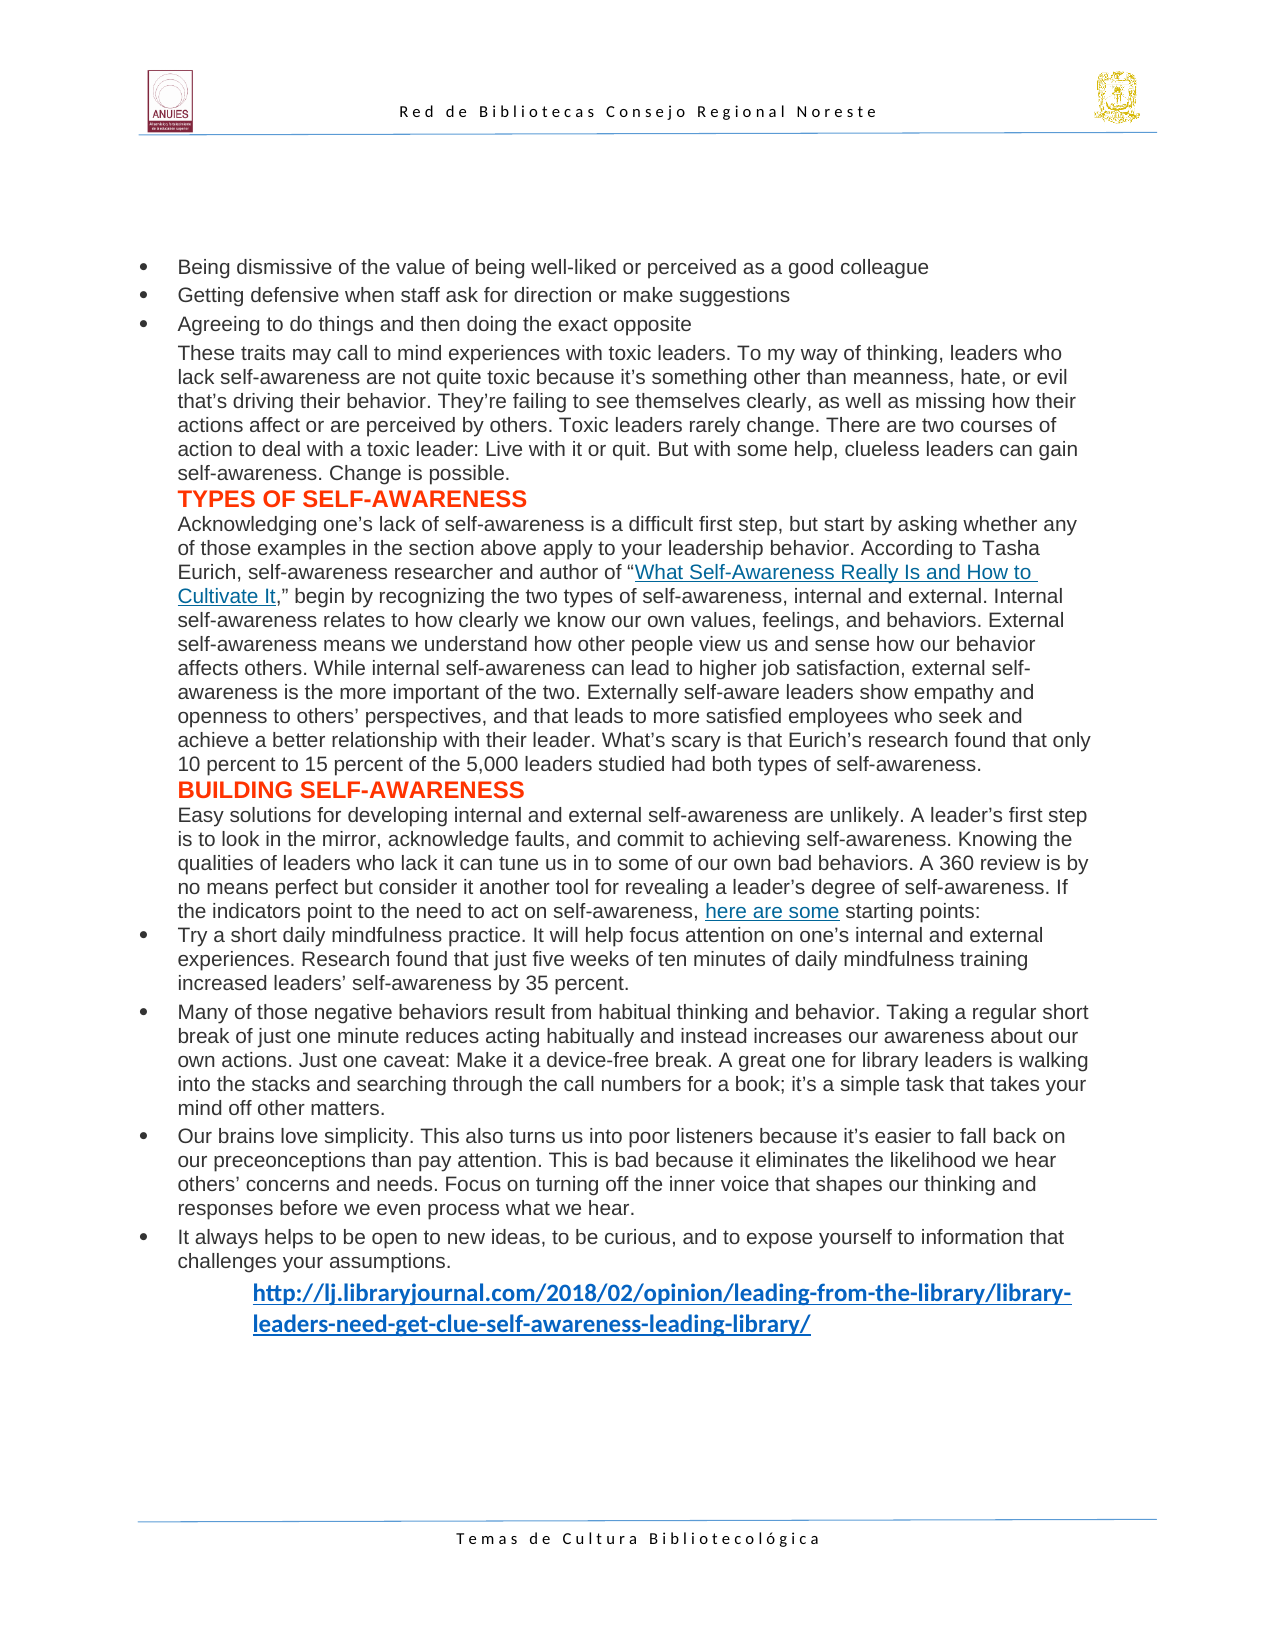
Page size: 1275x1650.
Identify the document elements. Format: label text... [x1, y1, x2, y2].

text These traits may call to mind experiences with toxic leaders. To my way of thinking, leaders who lack self-awareness are not quite toxic because it’s something other than meanness, hate, or evil that’s driving their behavior. They’re failing to see themselves clearly, as well as missing how their actions affect or are perceived by others. Toxic leaders rarely change. There are two courses of action to deal with a toxic leader: Live with it or quit. But with some help, clueless leaders can gain self-awareness. Change is possible. [177, 341, 1098, 484]
list Our brains love simplicity. This also turns us into poor listeners because it’s easier to fall back on our preceonceptions than pay attention. This is bad because it eliminates the likelihood we hear others’ concerns and needs. Focus on turning off the inner voice that shapes our thinking and responses before we even process what we hear. [140, 1124, 1098, 1220]
text TYPES OF SELF-AWARENESS [177, 484, 1098, 512]
list Being dismissive of the value of being well-liked or perceived as a good colleague [140, 254, 1098, 278]
list Agreeing to do things and then doing the exact opposite [140, 312, 1098, 336]
picture [1092, 69, 1141, 125]
list Many of those negative behaviors result from habitual thinking and behavior. Taking a regular short break of just one minute reduces acting habitually and instead increases our awareness about our own actions. Just one caveat: Make it a device-free break. A great one for library leaders is walking into the stacks and searching through the call numbers for a book; it’s a simple task that takes your mind off other matters. [140, 1000, 1098, 1119]
text BUILDING SELF-AWARENESS [177, 776, 1098, 803]
list It always helps to be open to new ideas, to be curious, and to expose yourself to information that challenges your assumptions. [140, 1225, 1098, 1273]
text Acknowledging one’s lack of self-awareness is a difficult first step, but start by asking whether any of those examples in the section above apply to your leadership behavior. According to Tasha Eurich, self-awareness researcher and author of “What Self-Awareness Really Is and How to Cultivate It,” begin by recognizing the two types of self-awareness, internal and external. Internal self-awareness relates to how clearly we know our own values, feelings, and behaviors. External self-awareness means we understand how other people view us and sense how our behavior affects others. While internal self-awareness can lead to higher job satisfaction, external self-awareness is the more important of the two. Externally self-aware leaders show empathy and openness to others’ perspectives, and that leads to more satisfied employees who seek and achieve a better relationship with their leader. What’s scary is that Eurich’s research found that only 10 percent to 15 percent of the 5,000 leaders studied had both types of self-awareness. [177, 512, 1098, 776]
picture [138, 69, 202, 133]
list Try a short daily mindfulness practice. It will help focus attention on one’s internal and external experiences. Research found that just five weeks of ten minutes of daily mindfulness training increased leaders’ self-awareness by 35 percent. [140, 923, 1098, 995]
list Getting defensive when staff ask for direction or make suggestions [140, 283, 1098, 307]
list http://lj.libraryjournal.com/2018/02/opinion/leading-from-the-library/library-leaders-need-get-clue-self-awareness-leading-library/ [252, 1278, 1098, 1339]
text Easy solutions for developing internal and external self-awareness are unlikely. A leader’s first step is to look in the mirror, acknowledge faults, and commit to achieving self-awareness. Knowing the qualities of leaders who lack it can tune us in to some of our own bad behaviors. A 360 review is by no means perfect but consider it another tool for revealing a leader’s degree of self-awareness. If the indicators point to the need to act on self-awareness, here are some starting points: [177, 803, 1098, 923]
